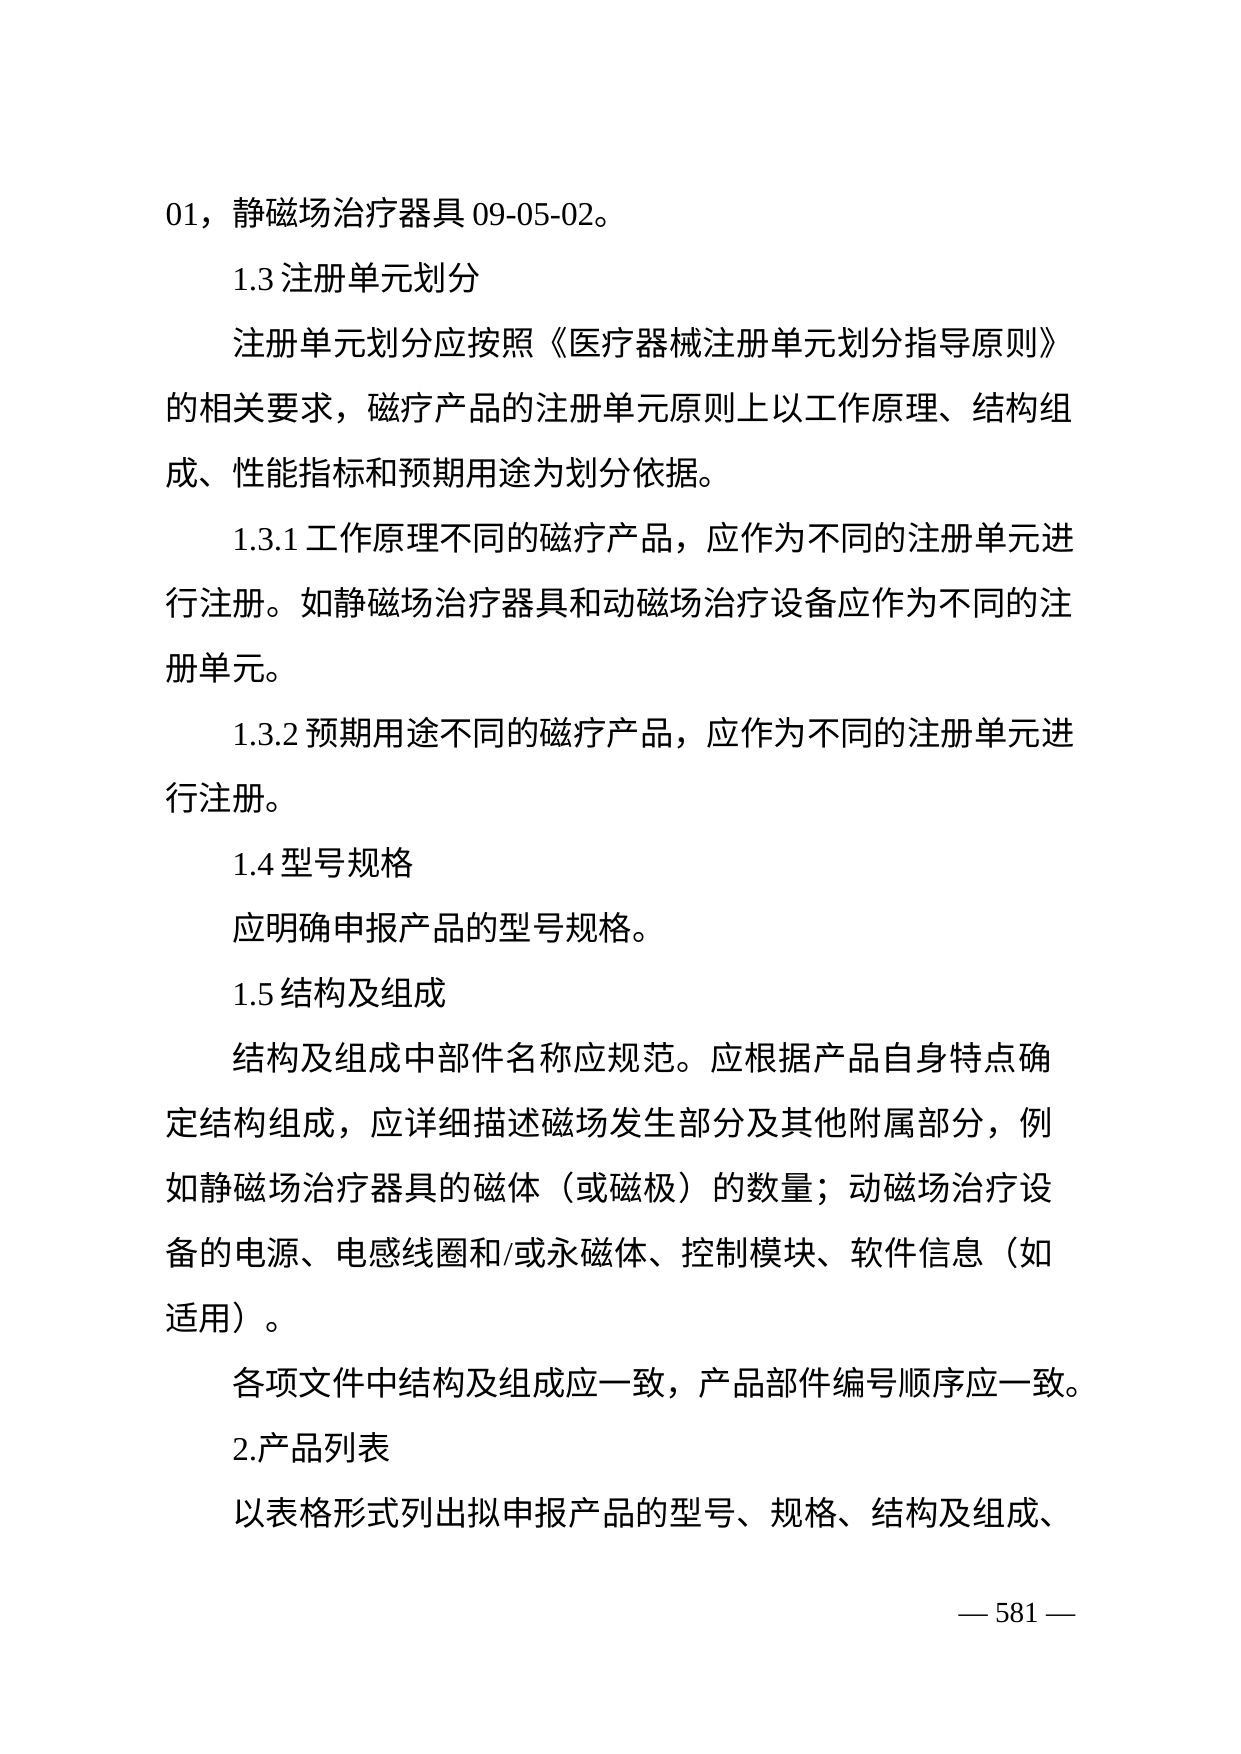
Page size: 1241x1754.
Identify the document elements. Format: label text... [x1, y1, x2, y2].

text 各项文件中结构及组成应一致，产品部件编号顺序应一致。 [165, 1348, 1075, 1413]
text 1.4型号规格 [165, 828, 1075, 893]
text 1.3.2预期用途不同的磁疗产品，应作为不同的注册单元进行注册。 [165, 698, 1075, 828]
text 注册单元划分应按照《医疗器械注册单元划分指导原则》的相关要求，磁疗产品的注册单元原则上以工作原理、结构组成、性能指标和预期用途为划分依据。 [165, 308, 1075, 503]
text 1.5结构及组成 [165, 958, 1075, 1023]
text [165, 1478, 1075, 1543]
list 结构及组成中部件名称应规范。应根据产品自身特点确定结构组成，应详细描述磁场发生部分及其他附属部分，例如静磁场治疗器具的磁体（或磁极）的数量；动磁场治疗设备的电源、电感线圈和/或永磁体、控制模块、软件信息（如适用）。 [165, 1023, 1053, 1348]
text 1.3.1工作原理不同的磁疗产品，应作为不同的注册单元进行注册。如静磁场治疗器具和动磁场治疗设备应作为不同的注册单元。 [165, 503, 1075, 698]
text 应明确申报产品的型号规格。 [165, 893, 1075, 958]
text 2.产品列表 [165, 1413, 1075, 1478]
text 1.3注册单元划分 [165, 243, 1075, 308]
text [165, 178, 1075, 243]
